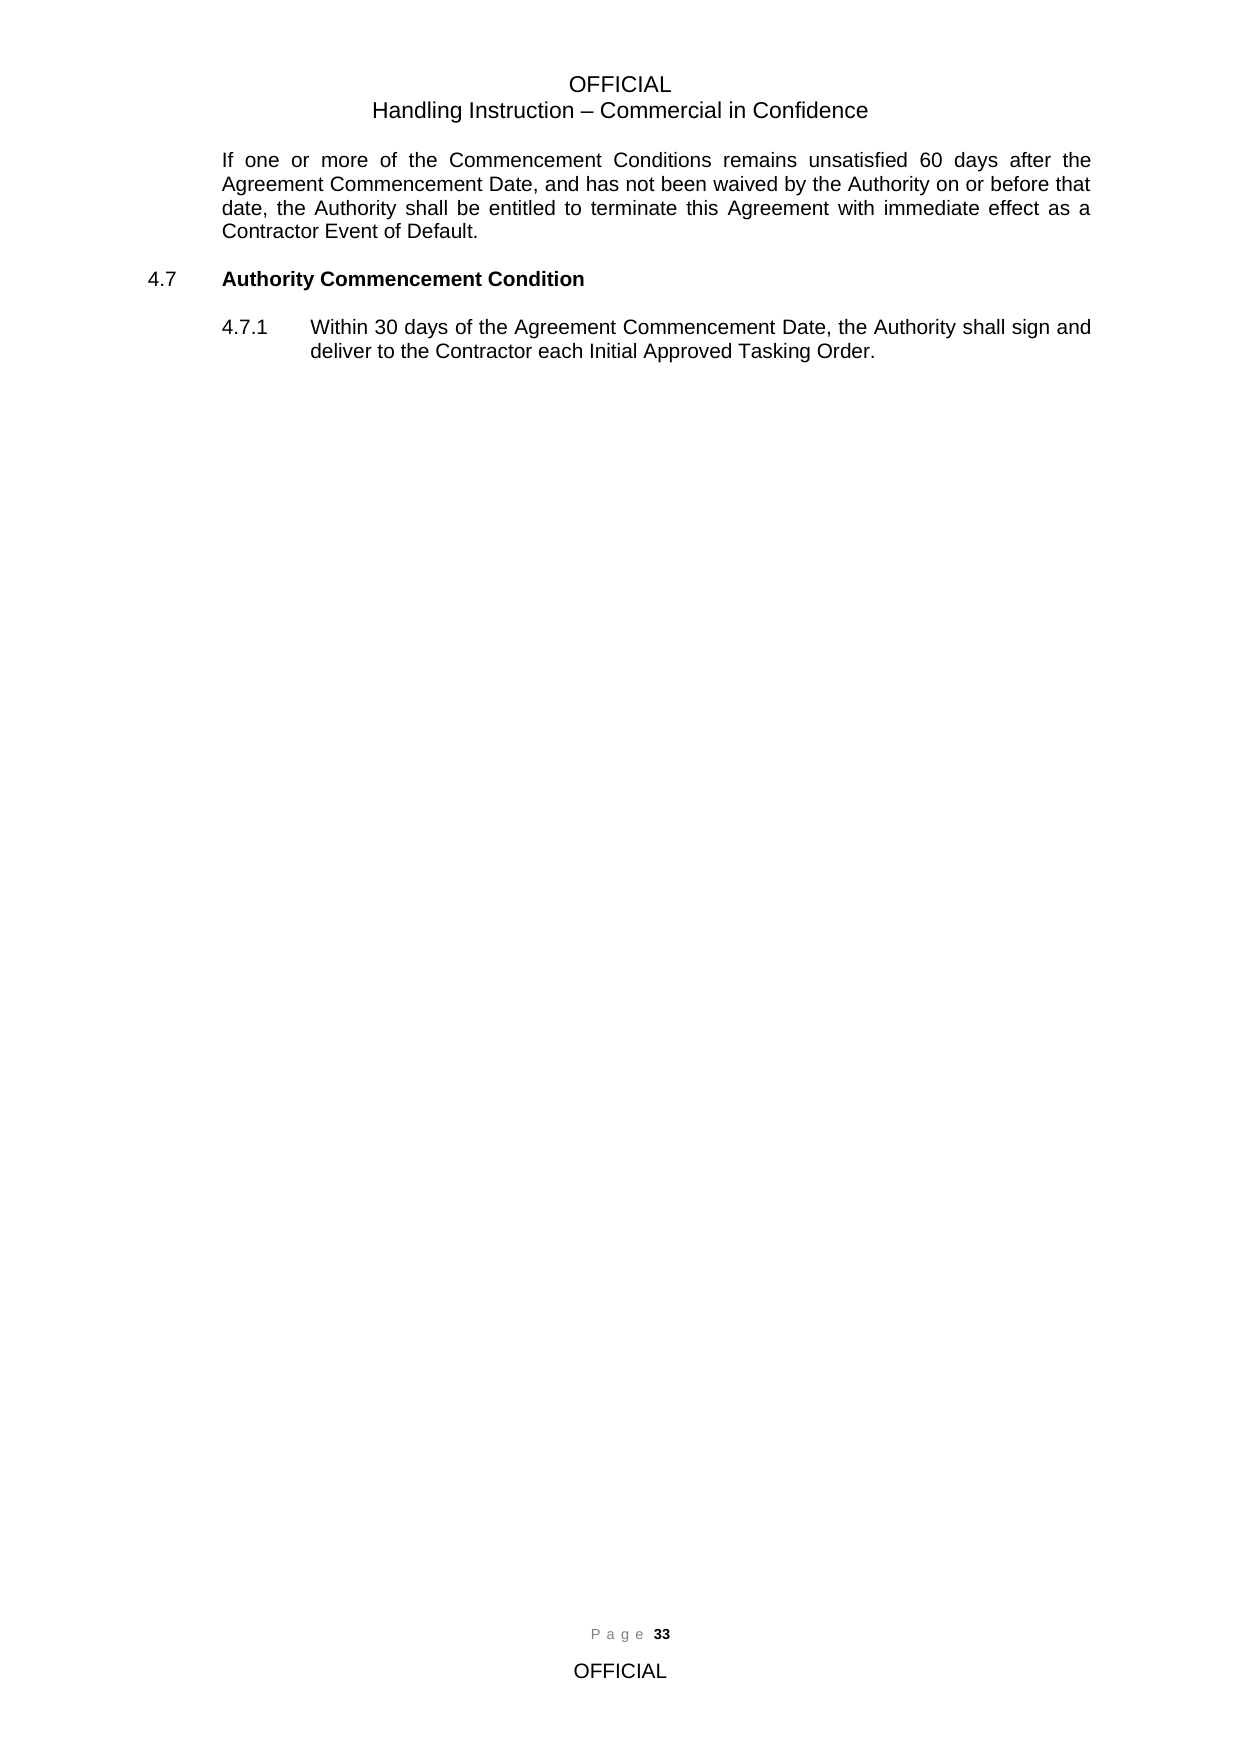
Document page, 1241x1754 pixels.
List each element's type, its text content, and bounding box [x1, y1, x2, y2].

list If one or more of the Commencement Conditions remains unsatisfied 60 days after the Agreement Commencement Date, and has not been waived by the Authority on or before that date, the Authority shall be entitled to terminate this Agreement with immediate effect as a Contractor Event of Default. [222, 147, 1092, 243]
text Within 30 days of the Agreement Commencement Date, the Authority shall sign and deliver to the Contractor each Initial Approved Tasking Order. [222, 315, 1092, 363]
subtitle Authority Commencement Condition [148, 267, 1092, 291]
